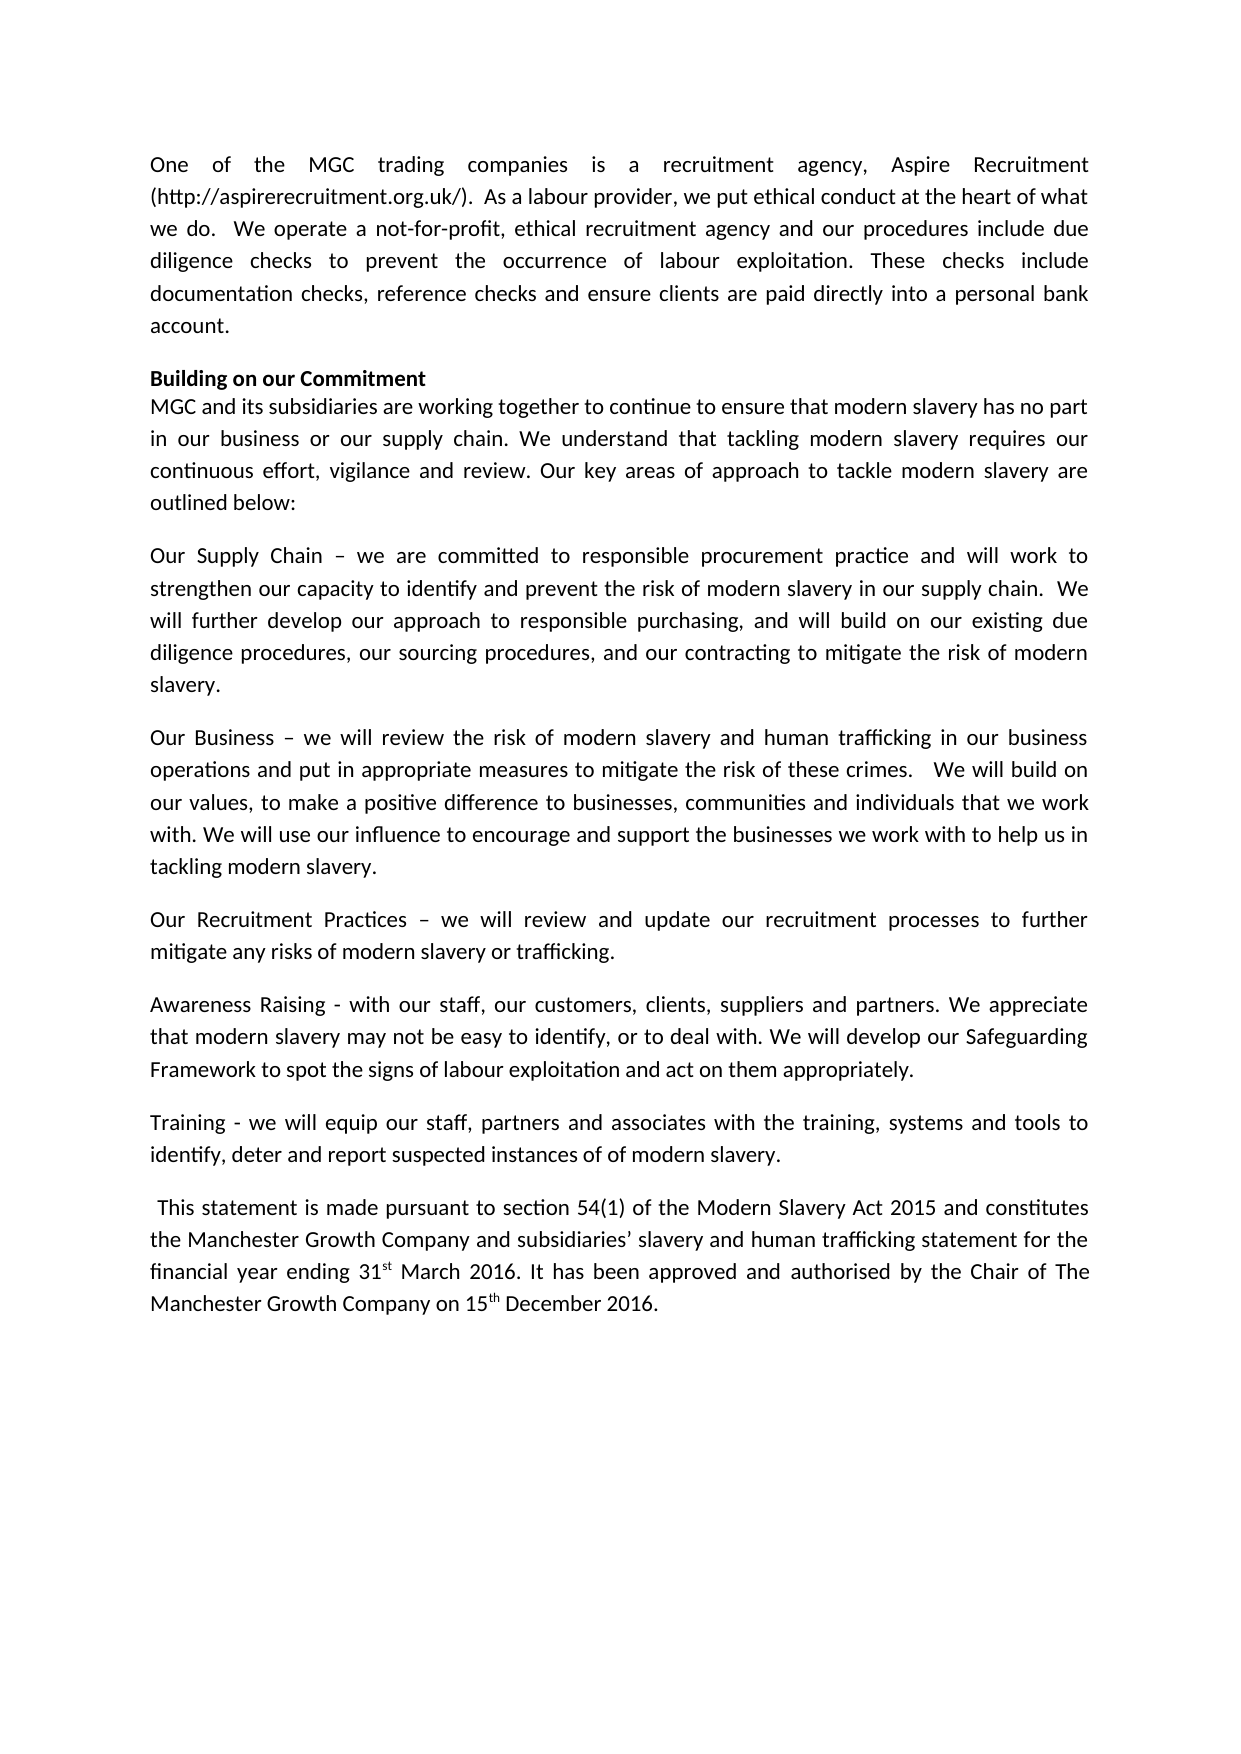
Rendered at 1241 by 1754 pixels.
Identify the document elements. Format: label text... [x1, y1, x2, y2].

text Our Recruitment Practices – we will review and update our recruitment processes to further mitigate any risks of modern slavery or trafficking. [150, 905, 1090, 965]
text Building on our Commitment [150, 364, 1090, 392]
text Our Business – we will review the risk of modern slavery and human trafficking in our business operations and put in appropriate measures to mitigate the risk of these crimes. We will build on our values, to make a positive difference to businesses, communities and individuals that we work with. We will use our influence to encourage and support the businesses we work with to help us in tackling modern slavery. [150, 723, 1090, 880]
text MGC and its subsidiaries are working together to continue to ensure that modern slavery has no part in our business or our supply chain. We understand that tackling modern slavery requires our continuous effort, vigilance and review. Our key areas of approach to tackle modern slavery are outlined below: [150, 392, 1090, 517]
text This statement is made pursuant to section 54(1) of the Modern Slavery Act 2015 and constitutes the Manchester Growth Company and subsidiaries’ slavery and human trafficking statement for the financial year ending 31st March 2016. It has been approved and authorised by the Chair of The Manchester Growth Company on 15th December 2016. [150, 1193, 1090, 1317]
text Our Supply Chain – we are committed to responsible procurement practice and will work to strengthen our capacity to identify and prevent the risk of modern slavery in our supply chain. We will further develop our approach to responsible purchasing, and will build on our existing due diligence procedures, our sourcing procedures, and our contracting to mitigate the risk of modern slavery. [150, 542, 1090, 698]
text Training - we will equip our staff, partners and associates with the training, systems and tools to identify, deter and report suspected instances of of modern slavery. [150, 1108, 1090, 1168]
text Awareness Raising - with our staff, our customers, clients, suppliers and partners. We appreciate that modern slavery may not be easy to identify, or to deal with. We will develop our Safeguarding Framework to spot the signs of labour exploitation and act on them appropriately. [150, 990, 1090, 1083]
text One of the MGC trading companies is a recruitment agency, Aspire Recruitment (http://aspirerecruitment.org.uk/). As a labour provider, we put ethical conduct at the heart of what we do. We operate a not-for-profit, ethical recruitment agency and our procedures include due diligence checks to prevent the occurrence of labour exploitation. These checks include documentation checks, reference checks and ensure clients are paid directly into a personal bank account. [150, 150, 1090, 339]
